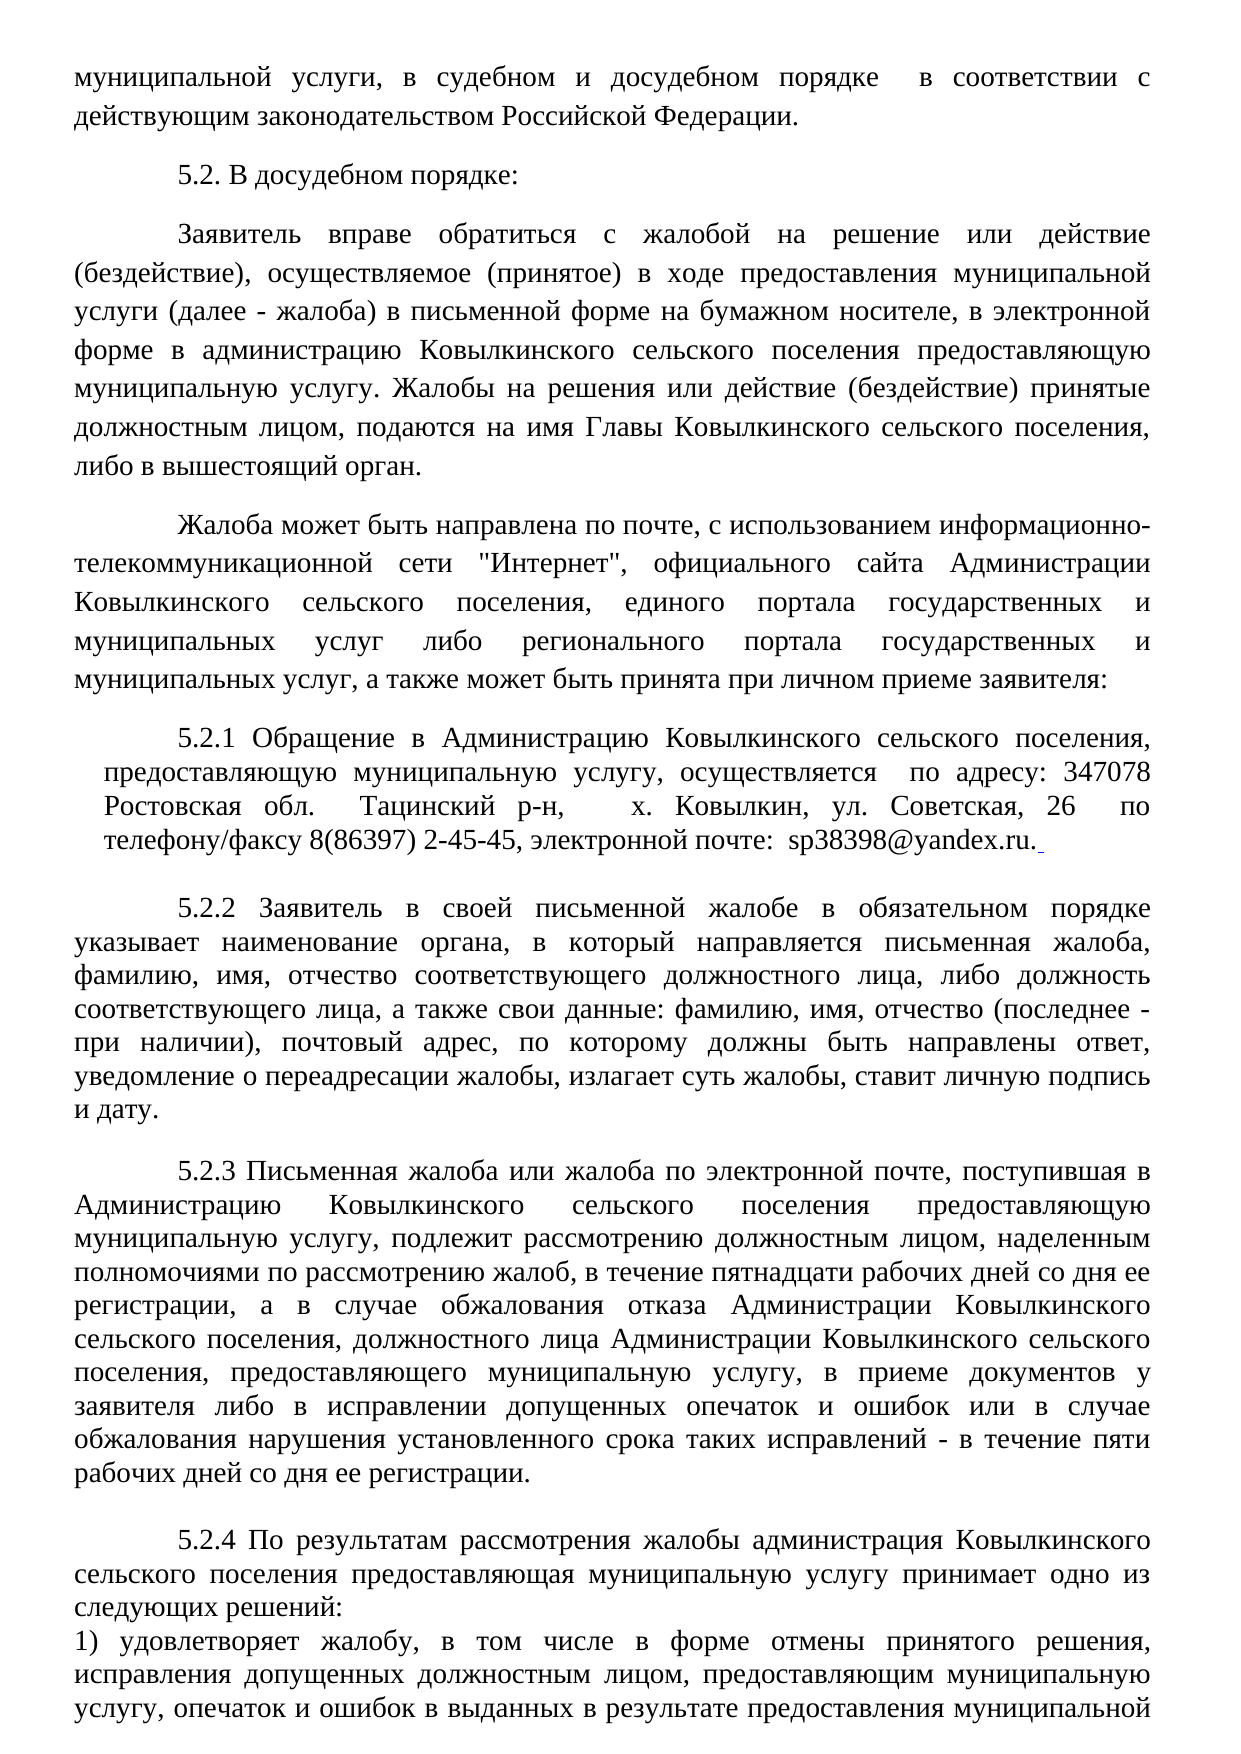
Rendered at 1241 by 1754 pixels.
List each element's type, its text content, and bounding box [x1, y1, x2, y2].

text 5.2.4 По результатам рассмотрения жалобы администрация Ковылкинского сельского поселения предоставляющая муниципальную услугу принимает одно из следующих решений: [74, 1522, 1152, 1623]
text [74, 1623, 1152, 1723]
text 5.2.3 Письменная жалоба или жалоба по электронной почте, поступившая в Администрацию Ковылкинского сельского поселения предоставляющую муниципальную услугу, подлежит рассмотрению должностным лицом, наделенным полномочиями по рассмотрению жалоб, в течение пятнадцати рабочих дней со дня ее регистрации, а в случае обжалования отказа Администрации Ковылкинского сельского поселения, должностного лица Администрации Ковылкинского сельского поселения, предоставляющего муниципальную услугу, в приеме документов у заявителя либо в исправлении допущенных опечаток и ошибок или в случае обжалования нарушения установленного срока таких исправлений - в течение пяти рабочих дней со дня ее регистрации. [74, 1153, 1152, 1489]
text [74, 59, 1152, 131]
text 5.2.1 Обращение в Администрацию Ковылкинского сельского поселения, предоставляющую муниципальную услугу, осуществляется по адресу: 347078 Ростовская обл. Тацинский р-н, х. Ковылкин, ул. Советская, 26 по телефону/факсу 8(86397) 2-45-45, электронной почте: sp38398@yandex.ru. [103, 721, 1152, 857]
text 5.2. В досудебном порядке: [74, 157, 1152, 191]
text 5.2.2 Заявитель в своей письменной жалобе в обязательном порядке указывает наименование органа, в который направляется письменная жалоба, фамилию, имя, отчество соответствующего должностного лица, либо должность соответствующего лица, а также свои данные: фамилию, имя, отчество (последнее - при наличии), почтовый адрес, по которому должны быть направлены ответ, уведомление о переадресации жалобы, излагает суть жалобы, ставит личную подпись и дату. [74, 890, 1152, 1125]
text Жалоба может быть направлена по почте, с использованием информационно-телекоммуникационной сети "Интернет", официального сайта Администрации Ковылкинского сельского поселения, единого портала государственных и муниципальных услуг либо регионального портала государственных и муниципальных услуг, а также может быть принята при личном приеме заявителя: [74, 507, 1152, 695]
text Заявитель вправе обратиться с жалобой на решение или действие (бездействие), осуществляемое (принятое) в ходе предоставления муниципальной услуги (далее - жалоба) в письменной форме на бумажном носителе, в электронной форме в администрацию Ковылкинского сельского поселения предоставляющую муниципальную услугу. Жалобы на решения или действие (бездействие) принятые должностным лицом, подаются на имя Главы Ковылкинского сельского поселения, либо в вышестоящий орган. [74, 216, 1152, 481]
